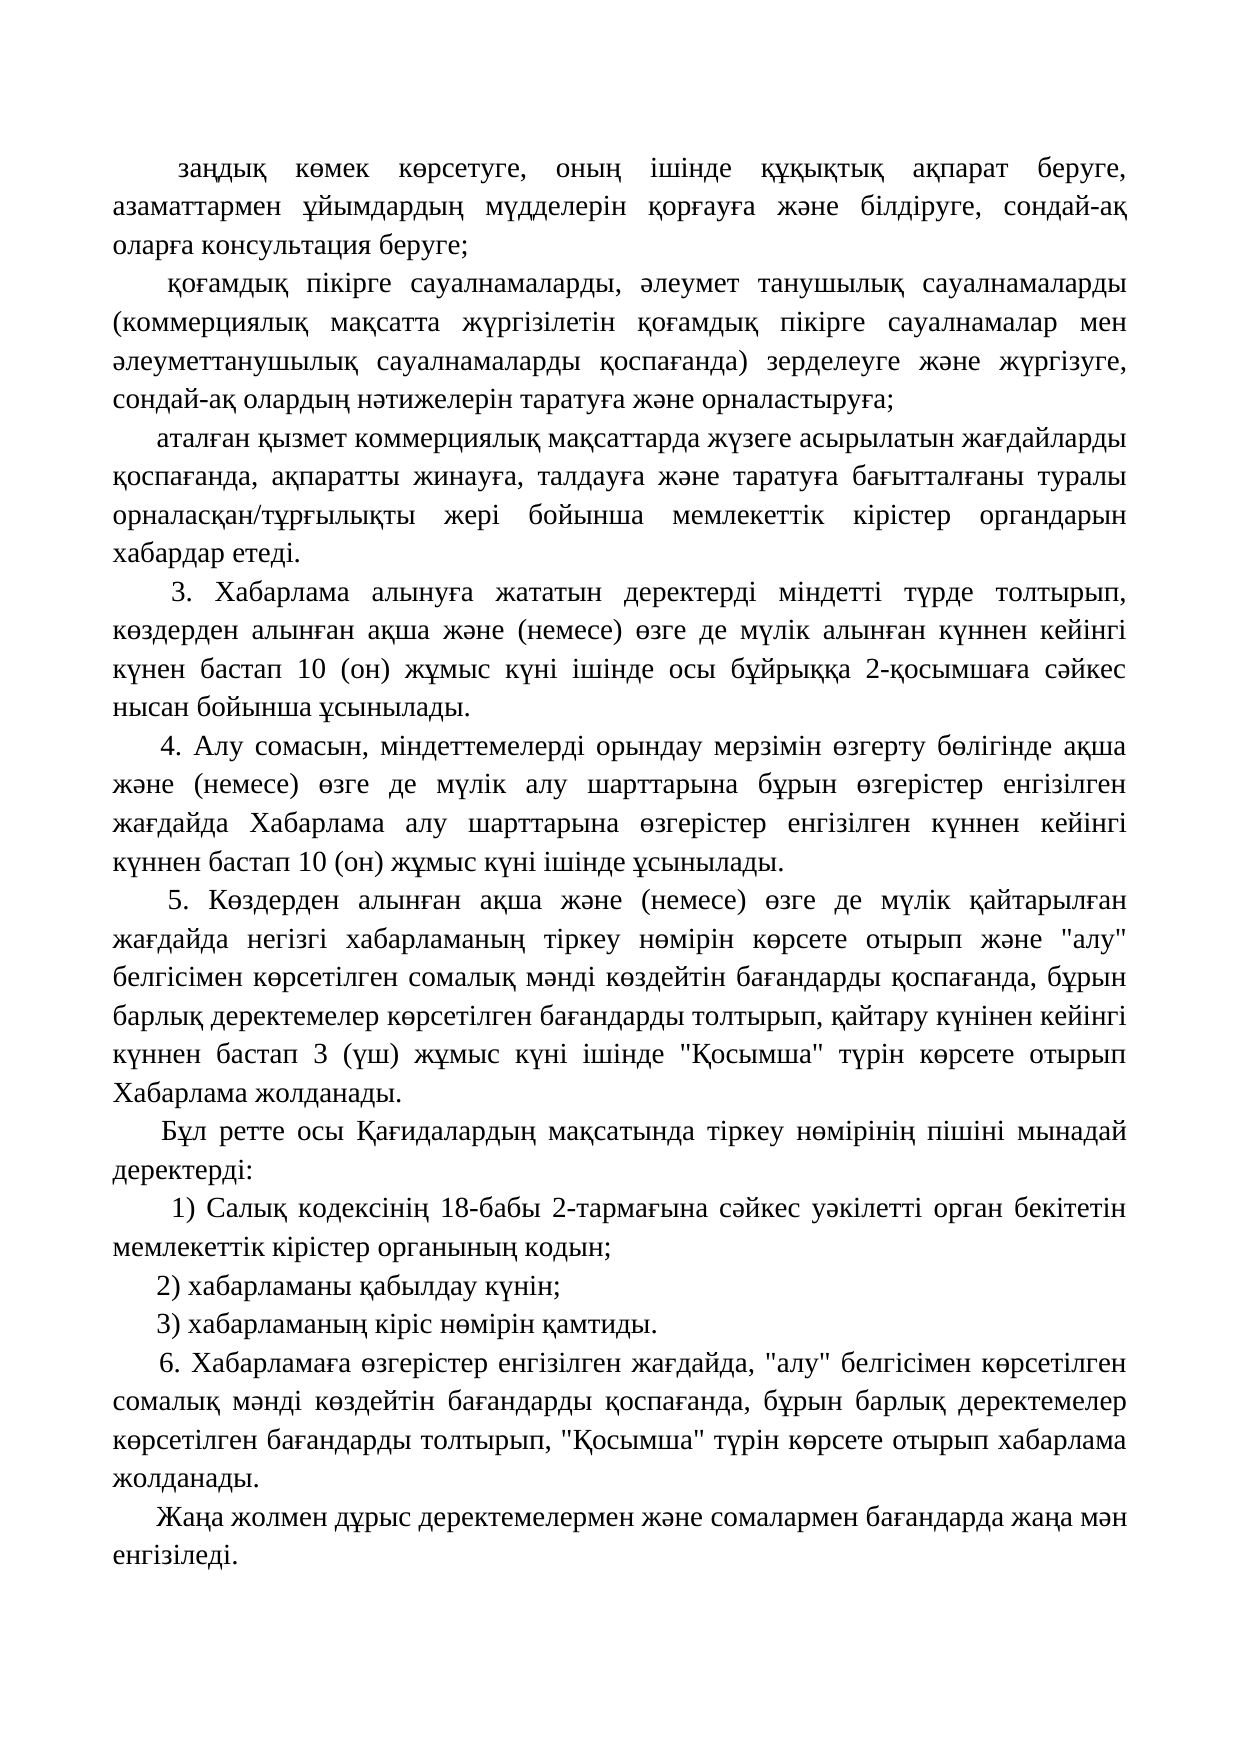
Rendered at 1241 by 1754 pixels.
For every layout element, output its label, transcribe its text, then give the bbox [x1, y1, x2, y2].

text аталған қызмет коммерциялық мақсаттарда жүзеге асырылатын жағдайларды қоспағанда, ақпаратты жинауға, талдауға және таратуға бағытталғаны туралы орналасқан/тұрғылықты жері бойынша мемлекеттік кірістер органдарын хабардар етеді. [112, 420, 1128, 569]
text қоғамдық пікірге сауалнамаларды, әлеумет танушылық сауалнамаларды (коммерциялық мақсатта жүргізілетін қоғамдық пікірге сауалнамалар мен әлеуметтанушылық сауалнамаларды қоспағанда) зерделеуге және жүргізуге, сондай-ақ олардың нәтижелерін таратуға және орналастыруға; [112, 266, 1128, 415]
text 5. Көздерден алынған ақша және (немесе) өзге де мүлік қайтарылған жағдайда негізгі хабарламаның тіркеу нөмірін көрсете отырып және "алу" белгісімен көрсетілген сомалық мәнді көздейтін бағандарды қоспағанда, бұрын барлық деректемелер көрсетілген бағандарды толтырып, қайтару күнінен кейінгі күннен бастап 3 (үш) жұмыс күні ішінде "Қосымша" түрін көрсете отырып Хабарлама жолданады. [112, 882, 1128, 1108]
text заңдық көмек көрсетуге, оның ішінде құқықтық ақпарат беруге, азаматтармен ұйымдардың мүдделерін қорғауға және білдіруге, сондай-ақ оларға консультация беруге; [112, 150, 1128, 261]
text 1) Салық кодексінің 18-бабы 2-тармағына сәйкес уәкілетті орган бекітетін мемлекеттік кірістер органының кодын; [112, 1191, 1128, 1263]
text Бұл ретте осы Қағидалардың мақсатында тіркеу нөмірінің пішіні мынадай деректерді: [112, 1113, 1128, 1186]
text 4. Алу сомасын, міндеттемелерді орындау мерзімін өзгерту бөлігінде ақша және (немесе) өзге де мүлік алу шарттарына бұрын өзгерістер енгізілген жағдайда Хабарлама алу шарттарына өзгерістер енгізілген күннен кейінгі күннен бастап 10 (он) жұмыс күні ішінде ұсынылады. [112, 728, 1128, 877]
text Жаңа жолмен дұрыс деректемелермен және сомалармен бағандарда жаңа мән енгізіледі. [112, 1499, 1128, 1571]
text 3) хабарламаның кіріс нөмірін қамтиды. [112, 1306, 1128, 1340]
text 6. Хабарламаға өзгерістер енгізілген жағдайда, "алу" белгісімен көрсетілген сомалық мәнді көздейтін бағандарды қоспағанда, бұрын барлық деректемелер көрсетілген бағандарды толтырып, "Қосымша" түрін көрсете отырып хабарлама жолданады. [112, 1345, 1128, 1494]
text 2) хабарламаны қабылдау күнін; [112, 1268, 1128, 1301]
text 3. Хабарлама алынуға жататын деректерді міндетті түрде толтырып, көздерден алынған ақша және (немесе) өзге де мүлік алынған күннен кейінгі күнен бастап 10 (он) жұмыс күні ішінде осы бұйрыққа 2-қосымшаға сәйкес нысан бойынша ұсынылады. [112, 574, 1128, 723]
